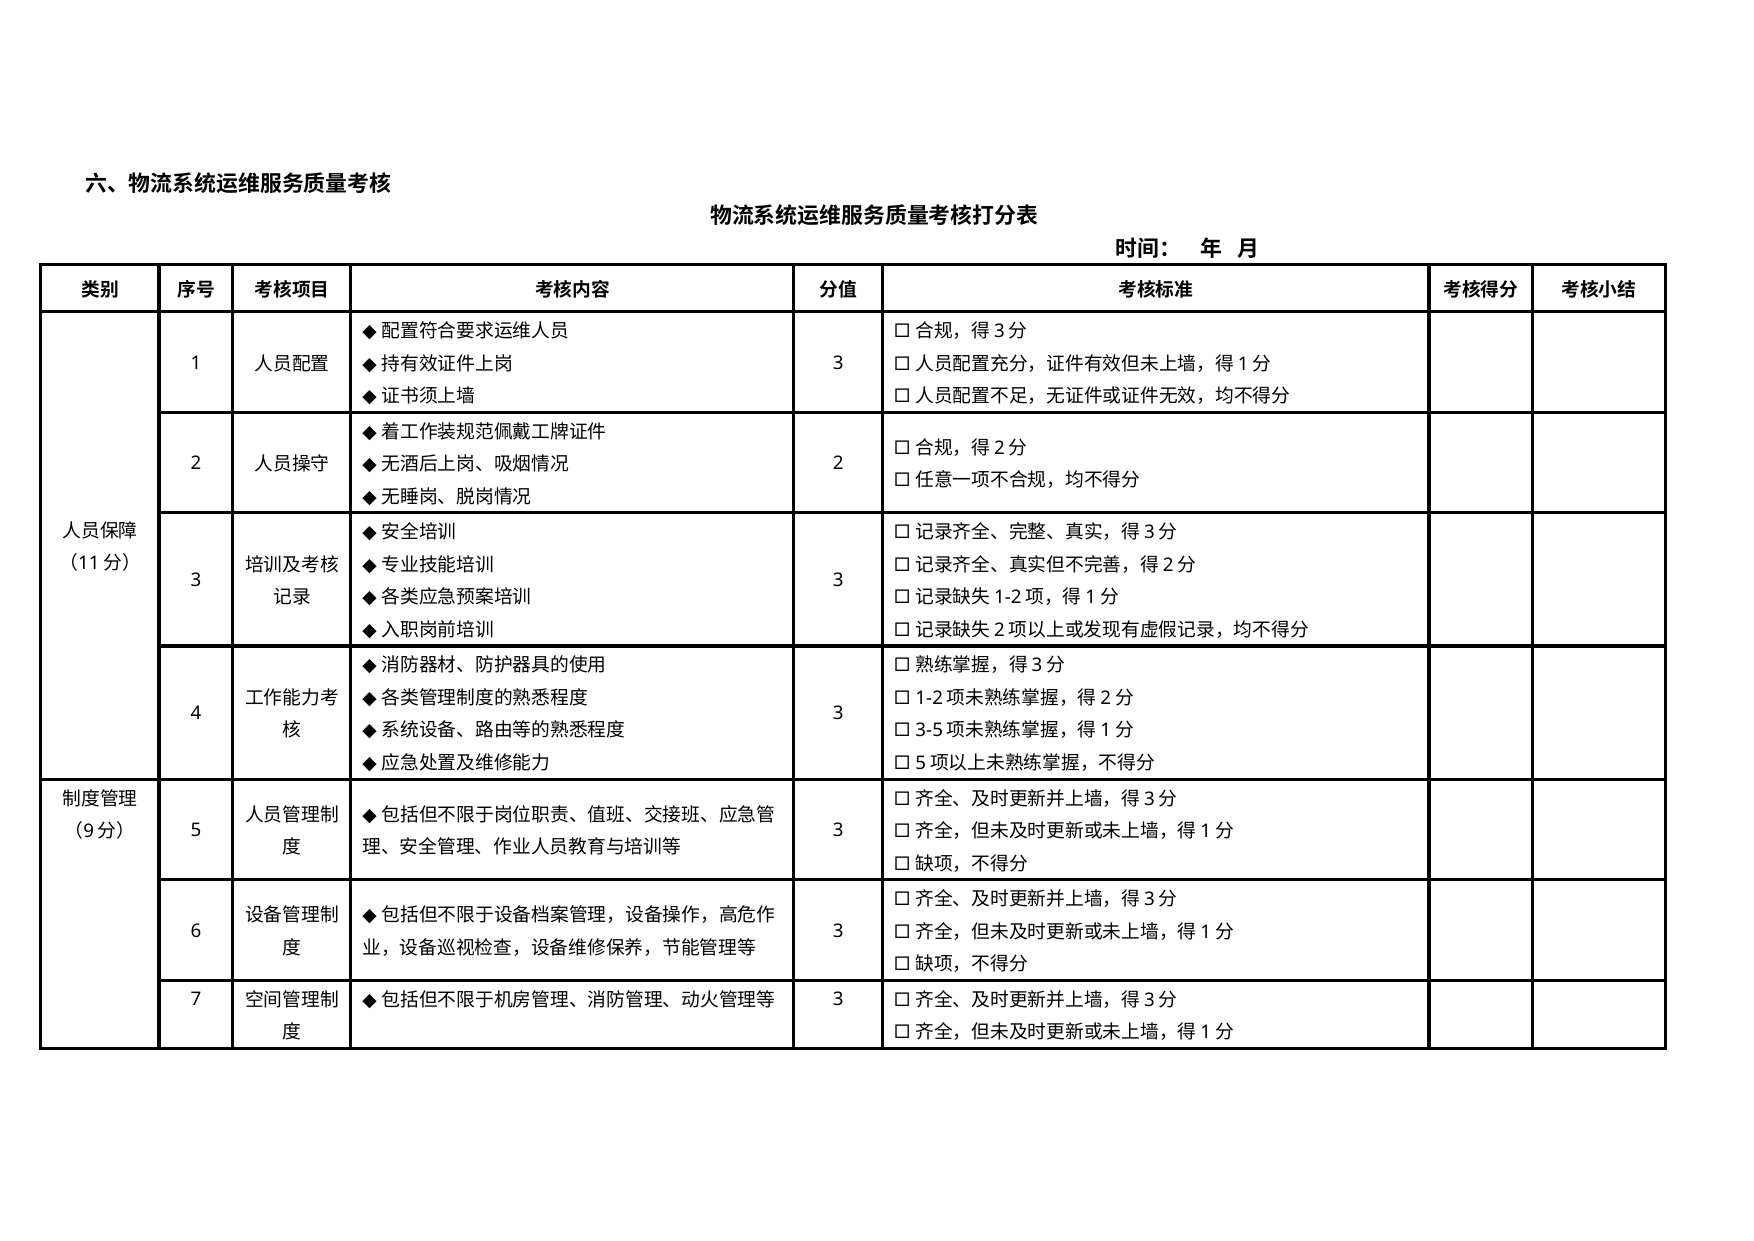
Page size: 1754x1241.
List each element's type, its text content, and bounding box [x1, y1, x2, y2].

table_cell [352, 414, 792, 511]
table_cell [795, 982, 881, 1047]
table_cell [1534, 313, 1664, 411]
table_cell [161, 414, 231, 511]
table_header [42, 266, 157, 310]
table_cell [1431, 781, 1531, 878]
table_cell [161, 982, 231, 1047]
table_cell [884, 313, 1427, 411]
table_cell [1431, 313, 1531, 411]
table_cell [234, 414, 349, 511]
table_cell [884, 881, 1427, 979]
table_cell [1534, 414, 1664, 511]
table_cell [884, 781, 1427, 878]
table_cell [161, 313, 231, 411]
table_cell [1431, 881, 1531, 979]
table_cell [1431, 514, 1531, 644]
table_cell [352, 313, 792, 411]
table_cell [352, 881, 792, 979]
text 时间： 年 月 [85, 230, 1663, 263]
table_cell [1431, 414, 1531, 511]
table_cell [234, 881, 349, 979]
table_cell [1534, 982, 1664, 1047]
text 六、物流系统运维服务质量考核 [85, 165, 1663, 198]
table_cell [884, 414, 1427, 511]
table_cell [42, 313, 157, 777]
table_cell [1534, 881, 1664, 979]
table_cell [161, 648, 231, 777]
text 物流系统运维服务质量考核打分表 [85, 198, 1663, 230]
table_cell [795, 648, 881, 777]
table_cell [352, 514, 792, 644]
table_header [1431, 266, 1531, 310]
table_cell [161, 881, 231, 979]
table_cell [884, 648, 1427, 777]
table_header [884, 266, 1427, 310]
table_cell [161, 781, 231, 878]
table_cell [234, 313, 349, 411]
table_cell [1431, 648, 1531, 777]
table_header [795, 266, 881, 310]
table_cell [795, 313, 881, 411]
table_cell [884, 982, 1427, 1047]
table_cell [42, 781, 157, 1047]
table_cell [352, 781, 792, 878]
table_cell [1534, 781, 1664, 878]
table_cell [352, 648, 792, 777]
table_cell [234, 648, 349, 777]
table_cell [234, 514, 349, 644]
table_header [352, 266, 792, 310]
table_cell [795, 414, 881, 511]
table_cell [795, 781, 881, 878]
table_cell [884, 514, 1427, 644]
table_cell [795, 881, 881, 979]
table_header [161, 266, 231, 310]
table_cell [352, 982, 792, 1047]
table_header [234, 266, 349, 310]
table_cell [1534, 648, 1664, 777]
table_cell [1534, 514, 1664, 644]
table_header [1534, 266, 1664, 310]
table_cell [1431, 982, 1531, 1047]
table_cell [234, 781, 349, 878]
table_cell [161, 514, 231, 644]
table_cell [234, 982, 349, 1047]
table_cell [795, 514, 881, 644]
